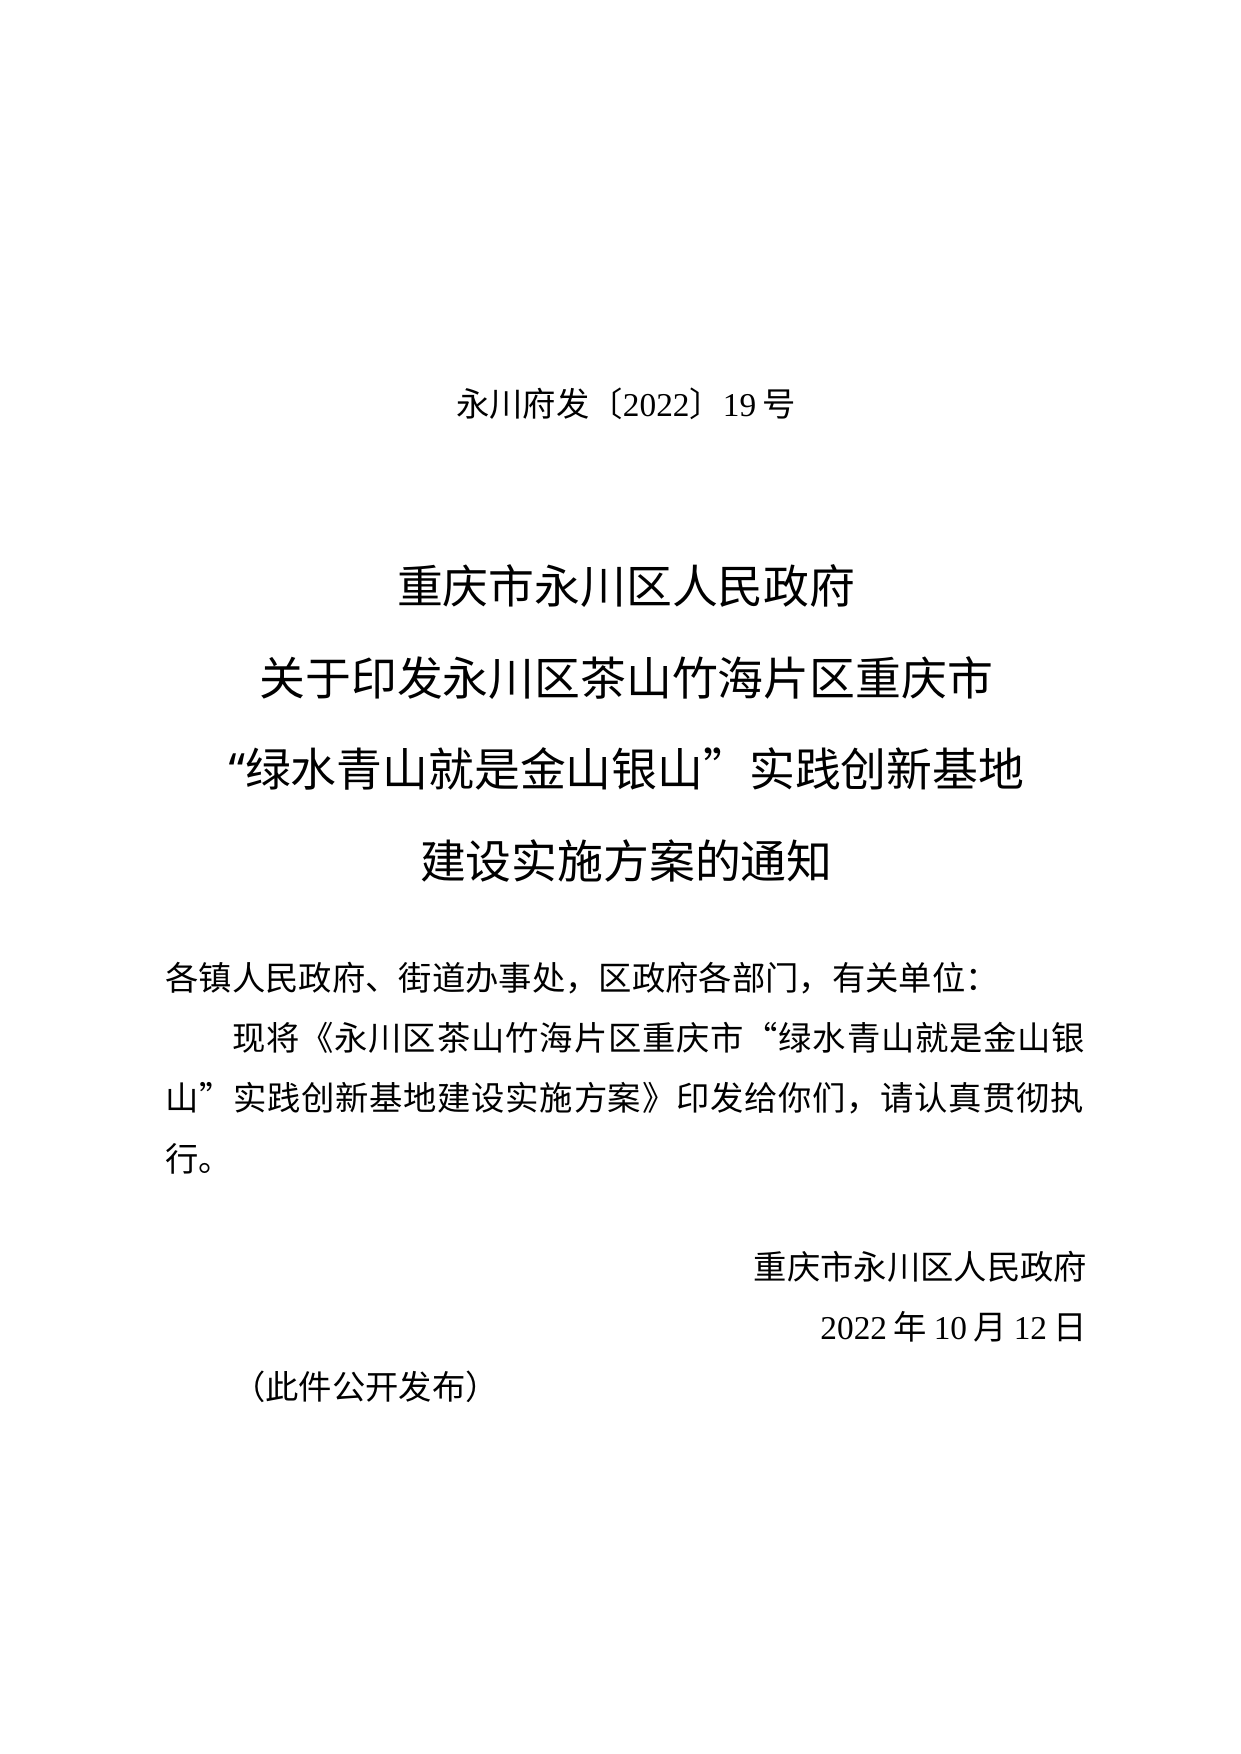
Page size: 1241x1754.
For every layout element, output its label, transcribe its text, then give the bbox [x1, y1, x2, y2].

text 重庆市永川区人民政府 [165, 538, 1087, 629]
text 永川府发〔2022〕19号 [165, 356, 1087, 447]
text 各镇人民政府、街道办事处，区政府各部门，有关单位： [165, 952, 1087, 1000]
text 关于印发永川区茶山竹海片区重庆市 [165, 629, 1087, 721]
text 2022年10月12日 [165, 1301, 1087, 1349]
text 建设实施方案的通知 [165, 812, 1087, 904]
text “绿水青山就是金山银山”实践创新基地 [165, 721, 1087, 812]
text 现将《永川区茶山竹海片区重庆市“绿水青山就是金山银山”实践创新基地建设实施方案》印发给你们，请认真贯彻执行。 [165, 1012, 1087, 1181]
text 重庆市永川区人民政府 [165, 1241, 1087, 1289]
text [165, 1361, 1087, 1409]
